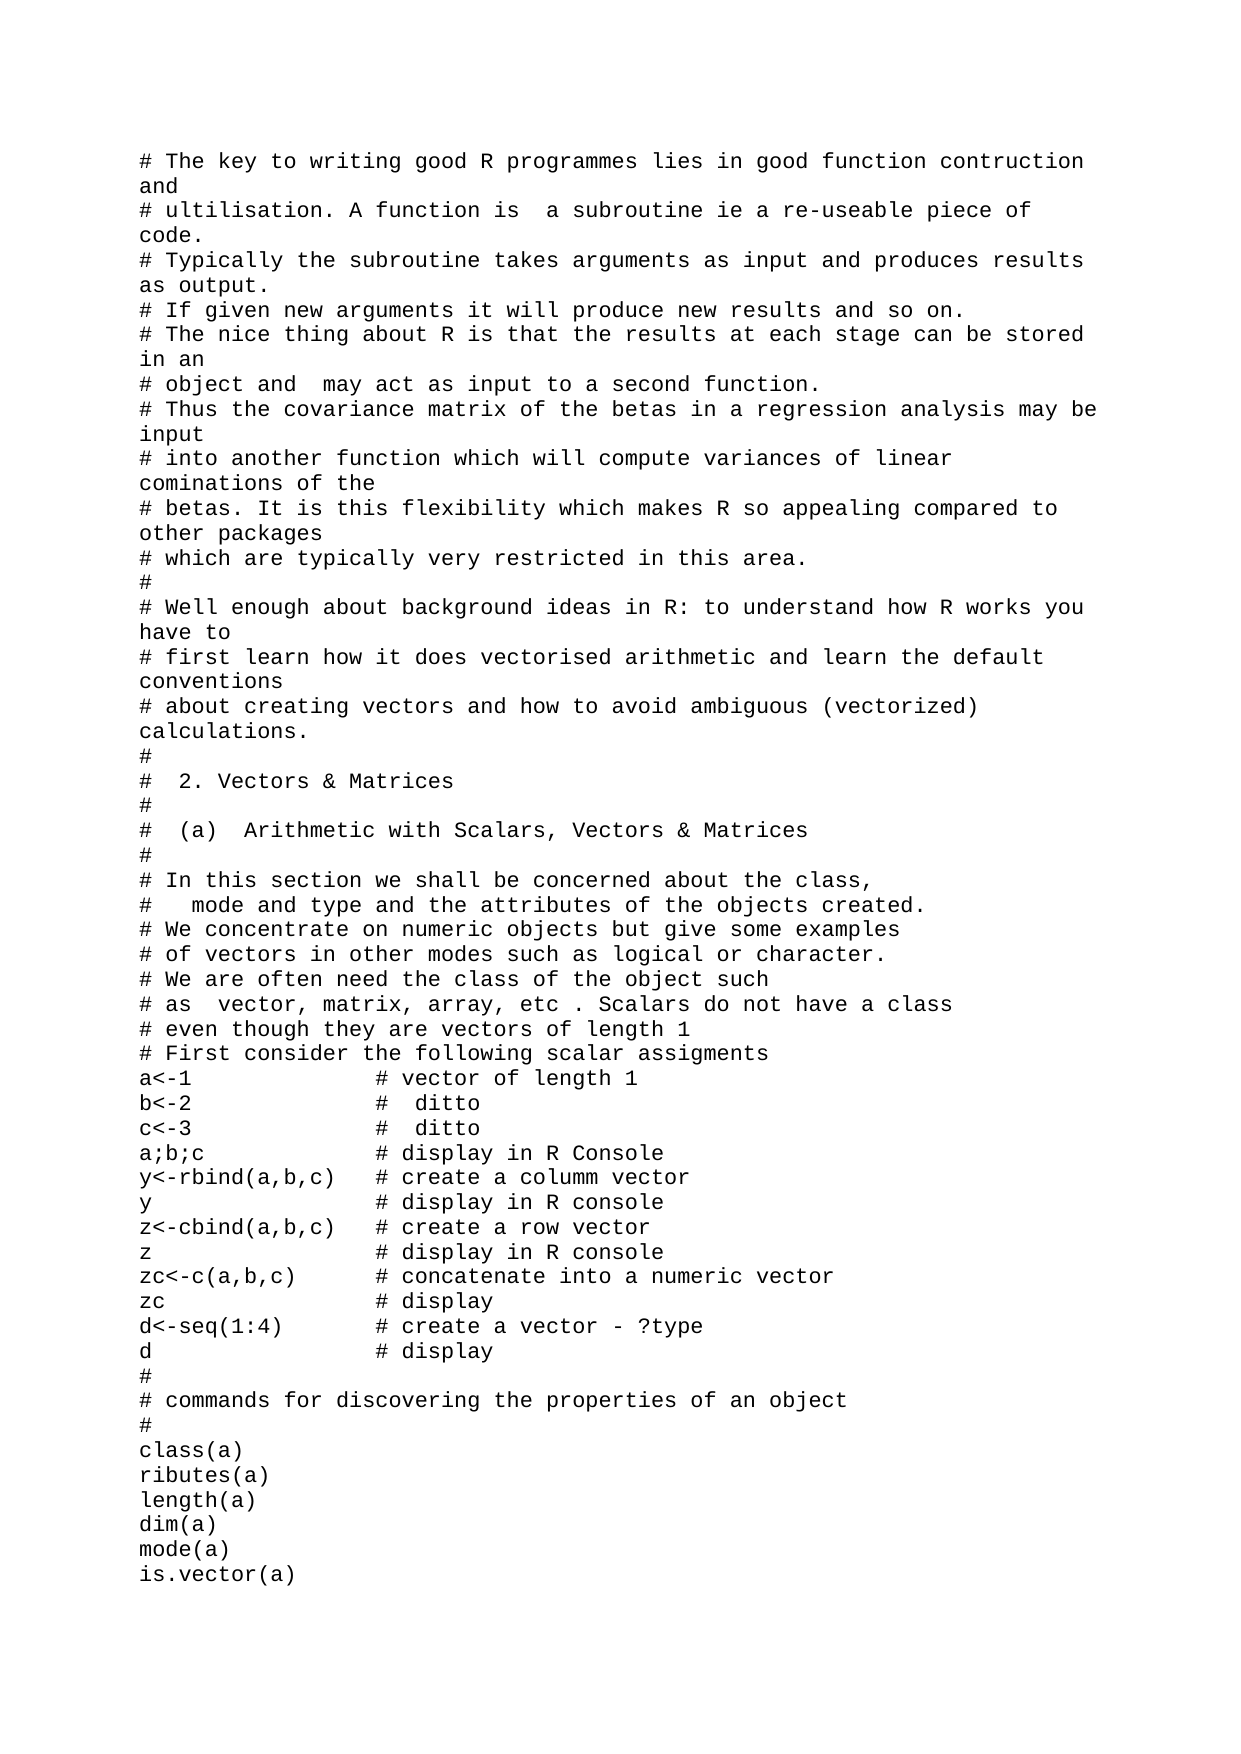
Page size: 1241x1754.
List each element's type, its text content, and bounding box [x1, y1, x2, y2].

text # Typically the subroutine takes arguments as input and produces results as output. [139, 249, 1101, 299]
text # mode and type and the attributes of the objects created. [139, 894, 1101, 918]
text zc # display [139, 1290, 1101, 1315]
text # (a) Arithmetic with Scalars, Vectors & Matrices [139, 819, 1101, 844]
text # about creating vectors and how to avoid ambiguous (vectorized) calculations. [139, 695, 1101, 745]
text # Well enough about background ideas in R: to understand how R works you have to [139, 596, 1101, 646]
text # as vector, matrix, array, etc . Scalars do not have a class [139, 993, 1101, 1018]
text # [139, 844, 1101, 869]
text zc<-c(a,b,c) # concatenate into a numeric vector [139, 1266, 1101, 1290]
text a;b;c # display in R Console [139, 1142, 1101, 1166]
text is.vector(a) [139, 1563, 1101, 1588]
text # which are typically very restricted in this area. [139, 547, 1101, 571]
text y<-rbind(a,b,c) # create a columm vector [139, 1166, 1101, 1191]
text # Thus the covariance matrix of the betas in a regression analysis may be input [139, 398, 1101, 447]
text d<-seq(1:4) # create a vector - ?type [139, 1315, 1101, 1340]
text d # display [139, 1340, 1101, 1365]
text # ultilisation. A function is a subroutine ie a re-useable piece of code. [139, 199, 1101, 249]
text class(a) [139, 1439, 1101, 1464]
text # first learn how it does vectorised arithmetic and learn the default conventions [139, 646, 1101, 695]
text length(a) [139, 1489, 1101, 1513]
text z<-cbind(a,b,c) # create a row vector [139, 1216, 1101, 1241]
text # even though they are vectors of length 1 [139, 1018, 1101, 1042]
text # of vectors in other modes such as logical or character. [139, 943, 1101, 968]
text # [139, 794, 1101, 819]
text dim(a) [139, 1513, 1101, 1538]
text # The key to writing good R programmes lies in good function contruction and [139, 150, 1101, 199]
text # The nice thing about R is that the results at each stage can be stored in an [139, 323, 1101, 373]
text # [139, 571, 1101, 596]
text # In this section we shall be concerned about the class, [139, 869, 1101, 894]
text # betas. It is this flexibility which makes R so appealing compared to other packages [139, 497, 1101, 547]
text # First consider the following scalar assigments [139, 1042, 1101, 1067]
text # We concentrate on numeric objects but give some examples [139, 918, 1101, 943]
text a<-1 # vector of length 1 [139, 1067, 1101, 1092]
text mode(a) [139, 1538, 1101, 1563]
text # object and may act as input to a second function. [139, 373, 1101, 398]
text # commands for discovering the properties of an object [139, 1389, 1101, 1414]
text # [139, 745, 1101, 770]
text z # display in R console [139, 1241, 1101, 1266]
text # 2. Vectors & Matrices [139, 770, 1101, 794]
text c<-3 # ditto [139, 1117, 1101, 1142]
text ributes(a) [139, 1464, 1101, 1489]
text y # display in R console [139, 1191, 1101, 1216]
text b<-2 # ditto [139, 1092, 1101, 1117]
text # into another function which will compute variances of linear cominations of the [139, 447, 1101, 497]
text # [139, 1365, 1101, 1389]
text # If given new arguments it will produce new results and so on. [139, 299, 1101, 323]
text # [139, 1414, 1101, 1439]
text # We are often need the class of the object such [139, 968, 1101, 993]
